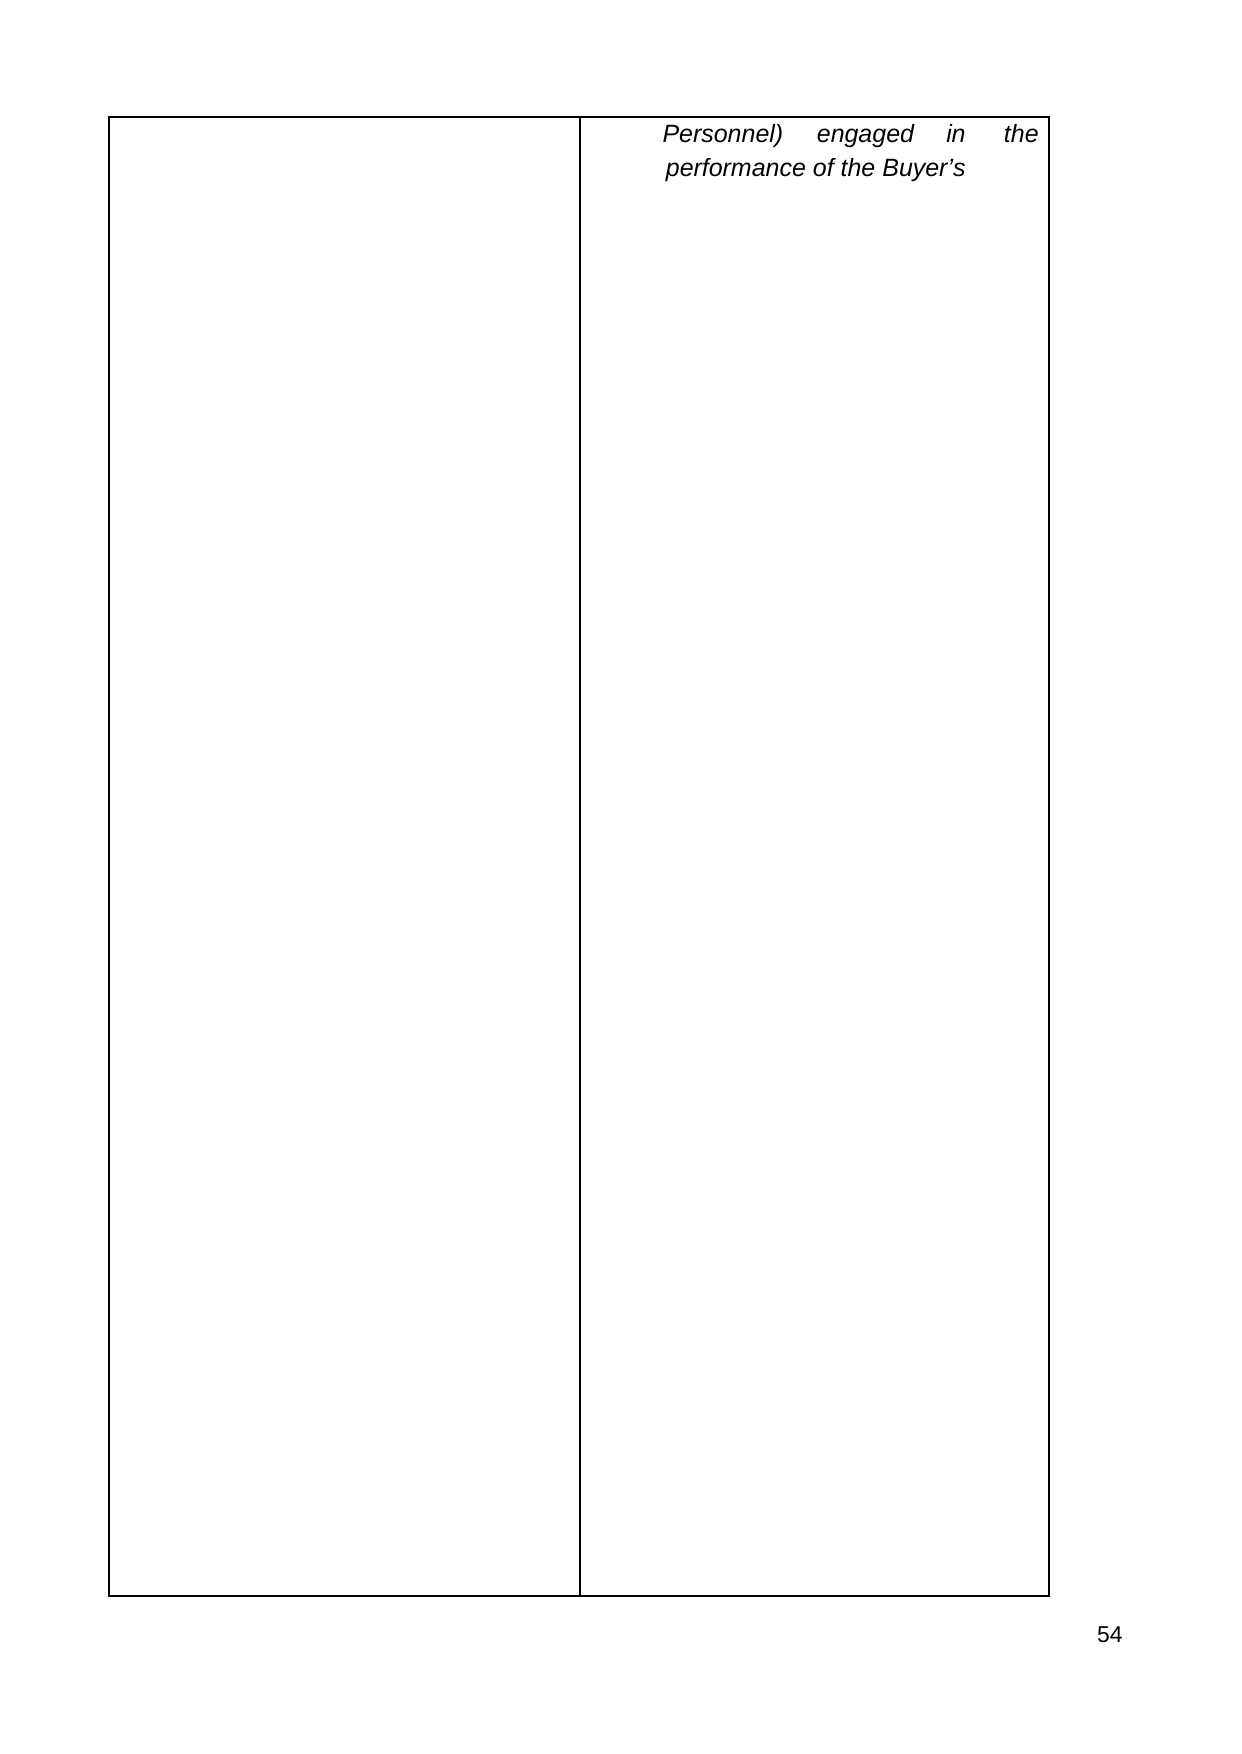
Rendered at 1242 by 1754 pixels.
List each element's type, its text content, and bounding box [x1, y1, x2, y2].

table_cell the [1004, 118, 1048, 1595]
table_cell [110, 118, 579, 1595]
table_cell Personnel) engaged in performance of the Buyer’s [581, 118, 1004, 1595]
